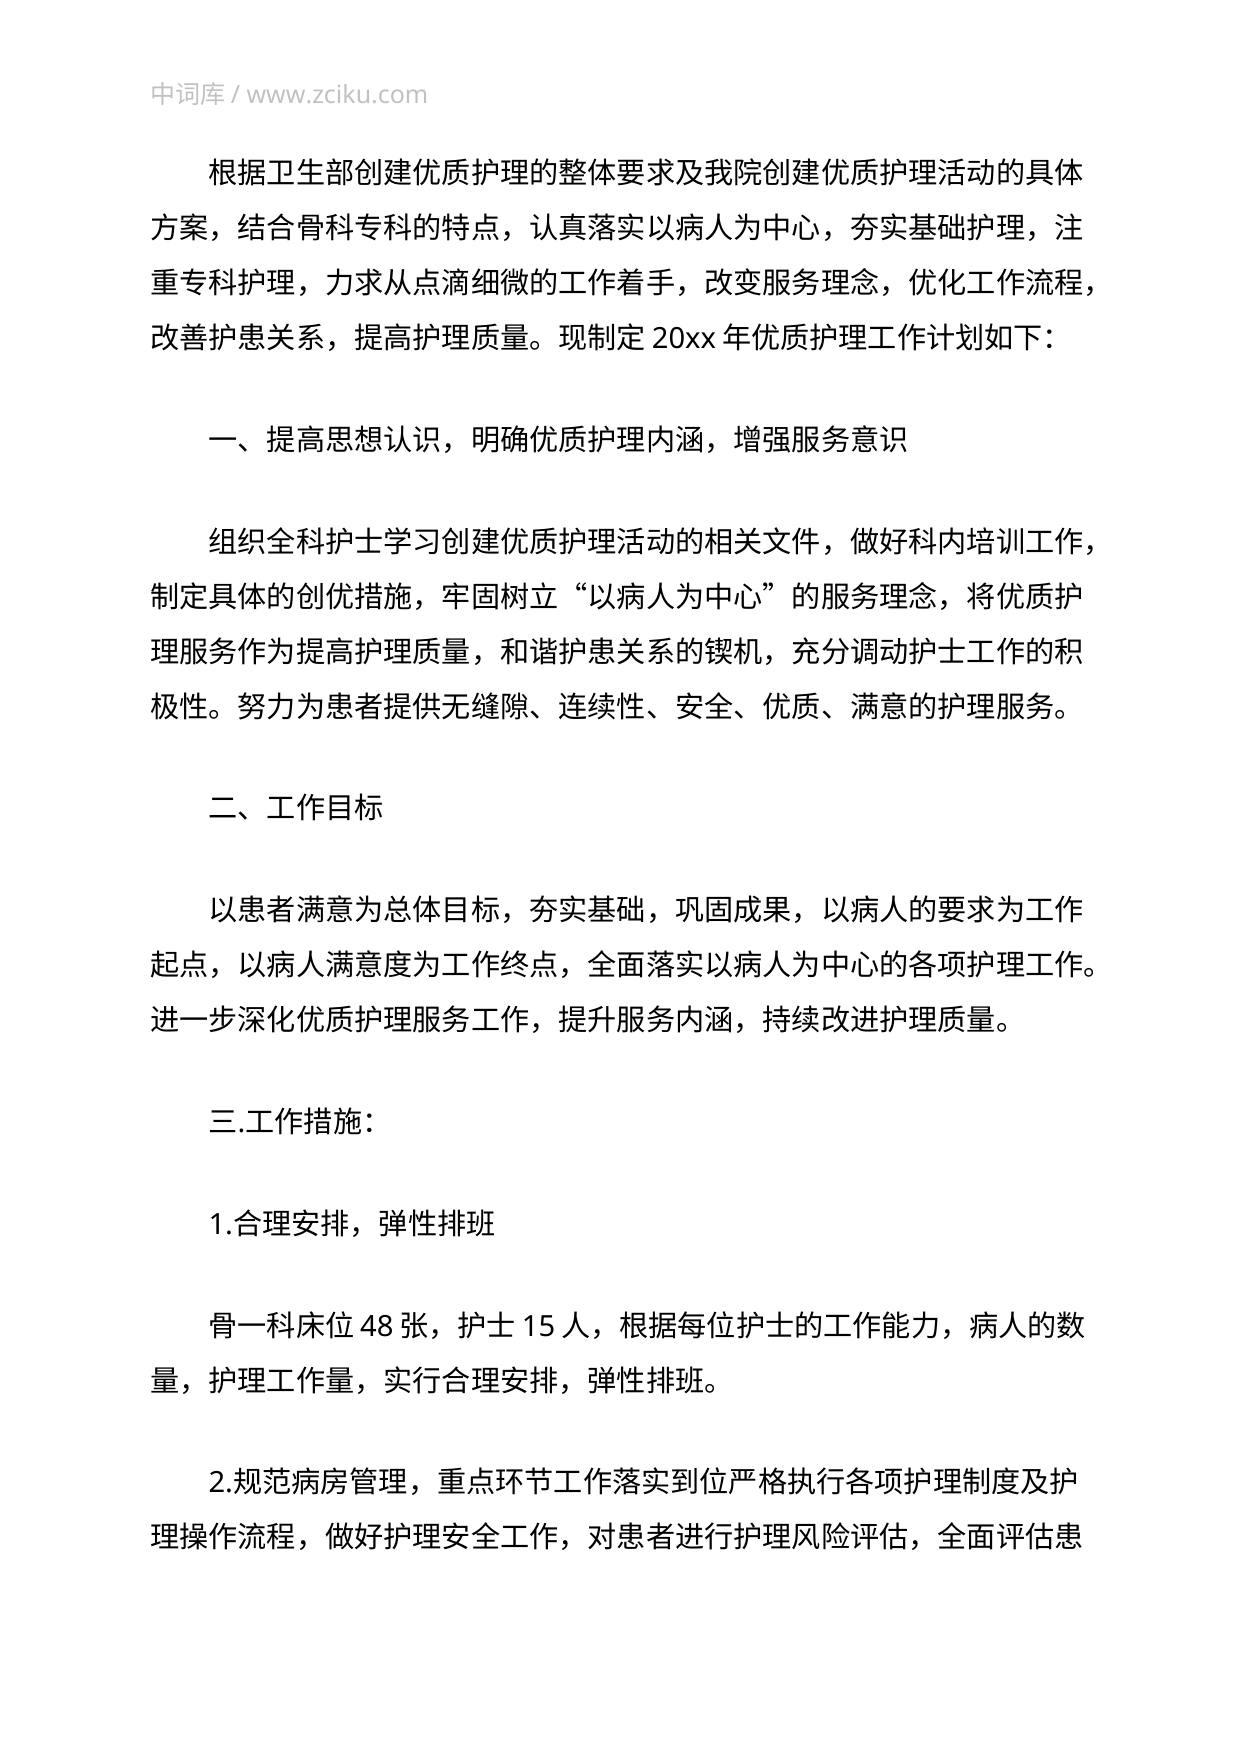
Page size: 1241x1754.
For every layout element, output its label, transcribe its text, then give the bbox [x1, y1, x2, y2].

text 骨一科床位48张，护士15人，根据每位护士的工作能力，病人的数量，护理工作量，实行合理安排，弹性排班。 [150, 1302, 1090, 1399]
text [150, 1459, 1090, 1556]
text 三.工作措施： [150, 1098, 1090, 1141]
text 一、提高思想认识，明确优质护理内涵，增强服务意识 [150, 417, 1090, 459]
text 二、工作目标 [150, 785, 1090, 827]
text 组织全科护士学习创建优质护理活动的相关文件，做好科内培训工作，制定具体的创优措施，牢固树立“以病人为中心”的服务理念，将优质护理服务作为提高护理质量，和谐护患关系的锲机，充分调动护士工作的积极性。努力为患者提供无缝隙、连续性、安全、优质、满意的护理服务。 [150, 518, 1090, 725]
text 1.合理安排，弹性排班 [150, 1200, 1090, 1243]
text 根据卫生部创建优质护理的整体要求及我院创建优质护理活动的具体方案，结合骨科专科的特点，认真落实以病人为中心，夯实基础护理，注重专科护理，力求从点滴细微的工作着手，改变服务理念，优化工作流程，改善护患关系，提高护理质量。现制定20xx年优质护理工作计划如下： [150, 150, 1090, 357]
text 以患者满意为总体目标，夯实基础，巩固成果，以病人的要求为工作起点，以病人满意度为工作终点，全面落实以病人为中心的各项护理工作。进一步深化优质护理服务工作，提升服务内涵，持续改进护理质量。 [150, 887, 1090, 1039]
